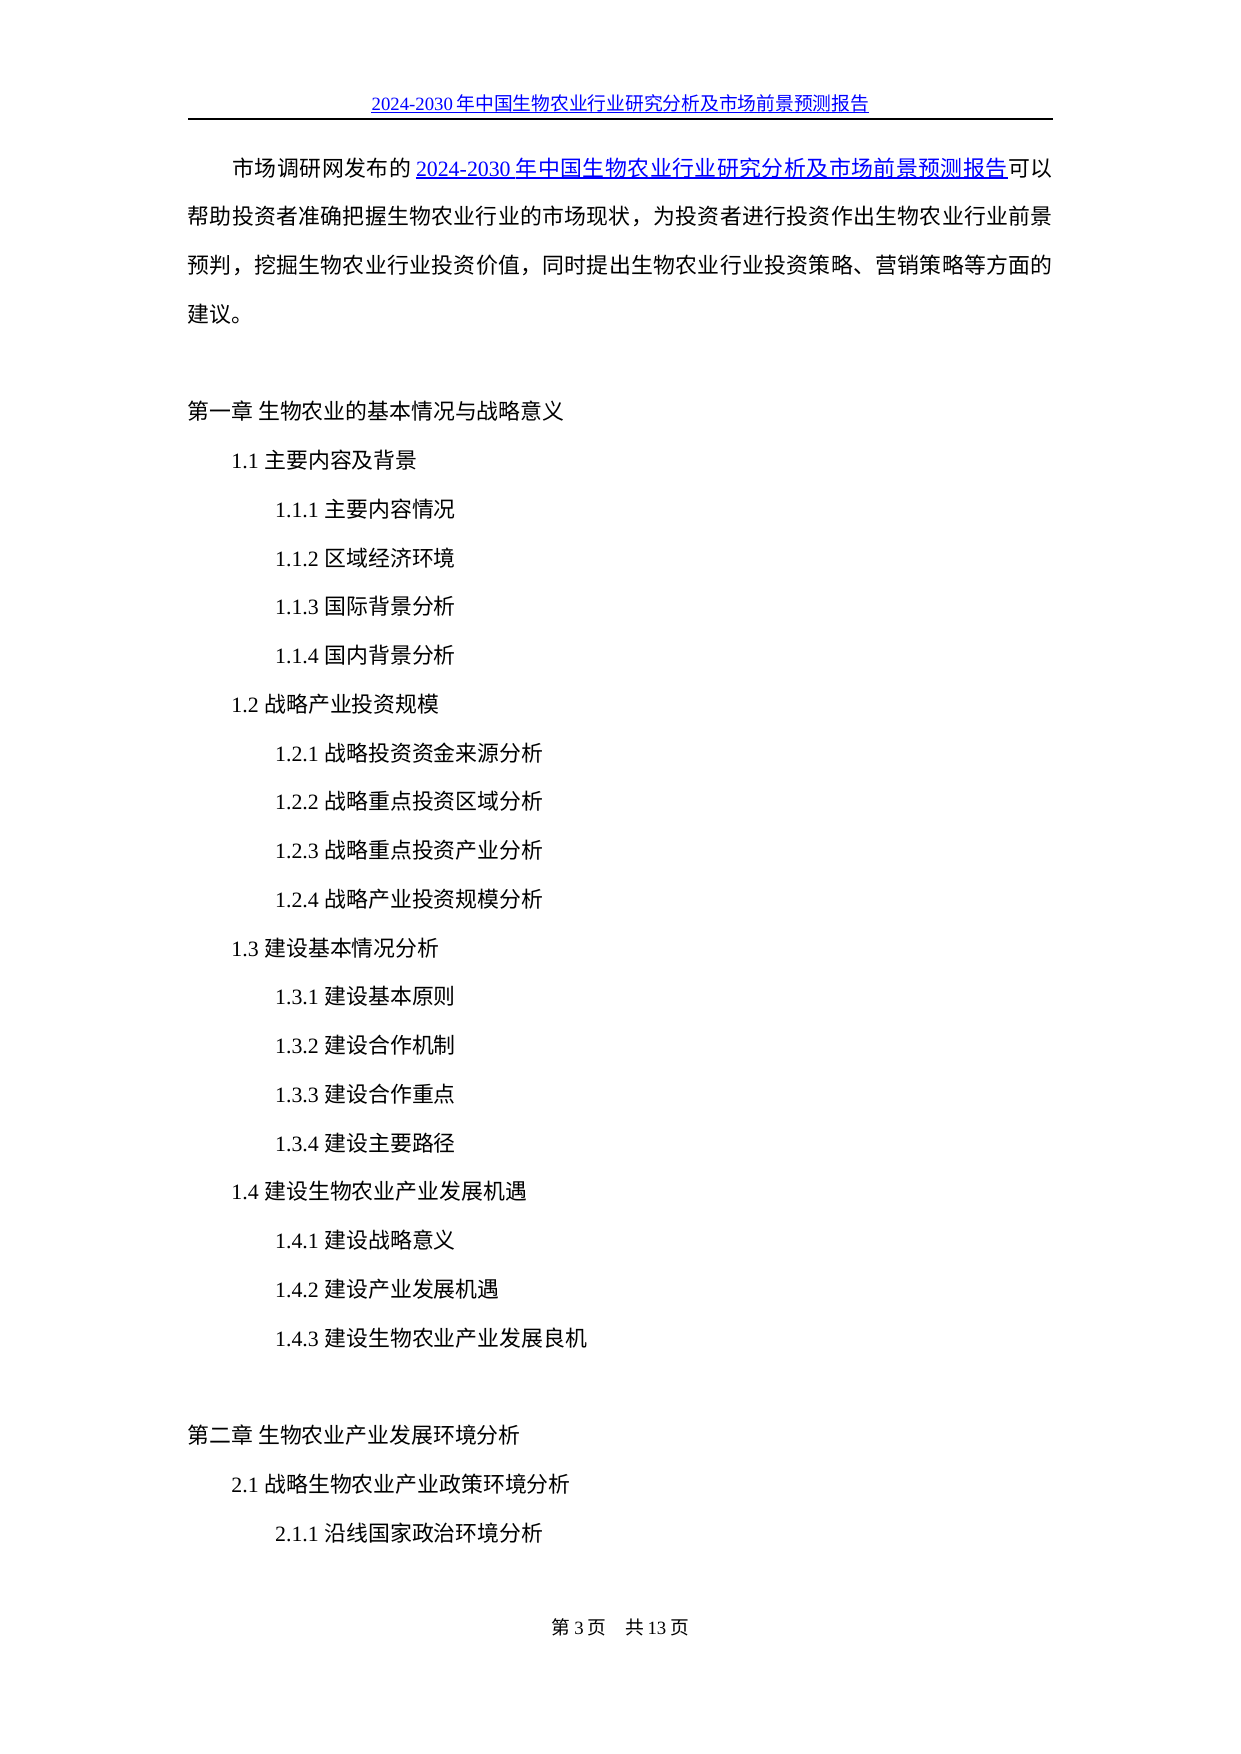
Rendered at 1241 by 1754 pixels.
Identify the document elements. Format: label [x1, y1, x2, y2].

text [187, 150, 1053, 1548]
